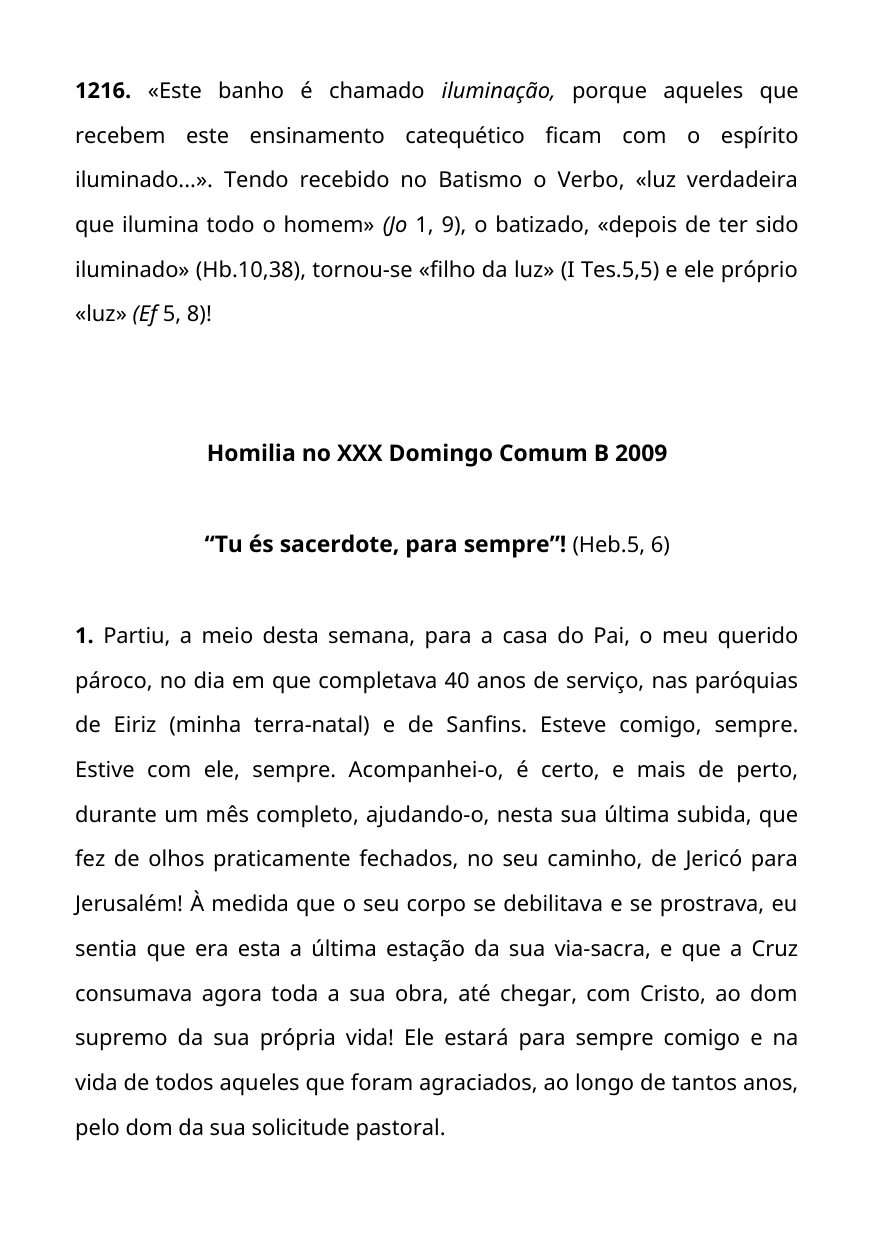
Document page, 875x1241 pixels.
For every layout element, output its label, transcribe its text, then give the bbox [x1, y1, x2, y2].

text Homilia no XXX Domingo Comum B 2009 [75, 437, 799, 468]
text “Tu és sacerdote, para sempre”! (Heb.5, 6) [75, 528, 799, 560]
text 1. Partiu, a meio desta semana, para a casa do Pai, o meu querido pároco, no dia em que completava 40 anos de serviço, nas paróquias de Eiriz (minha terra-natal) e de Sanfins. Esteve comigo, sempre. Estive com ele, sempre. Acompanhei-o, é certo, e mais de perto, durante um mês completo, ajudando-o, nesta sua última subida, que fez de olhos praticamente fechados, no seu caminho, de Jericó para Jerusalém! À medida que o seu corpo se debilitava e se prostrava, eu sentia que era esta a última estação da sua via-sacra, e que a Cruz consumava agora toda a sua obra, até chegar, com Cristo, ao dom supremo da sua própria vida! Ele estará para sempre comigo e na vida de todos aqueles que foram agraciados, ao longo de tantos anos, pelo dom da sua solicitude pastoral. [75, 620, 799, 1141]
text 1216. «Este banho é chamado iluminação, porque aqueles que recebem este ensinamento catequético ficam com o espírito iluminado...». Tendo recebido no Batismo o Verbo, «luz verdadeira que ilumina todo o homem» (Jo 1, 9), o batizado, «depois de ter sido iluminado» (Hb.10,38), tornou-se «filho da luz» (I Tes.5,5) e ele próprio «luz» (Ef 5, 8)! [75, 75, 799, 328]
